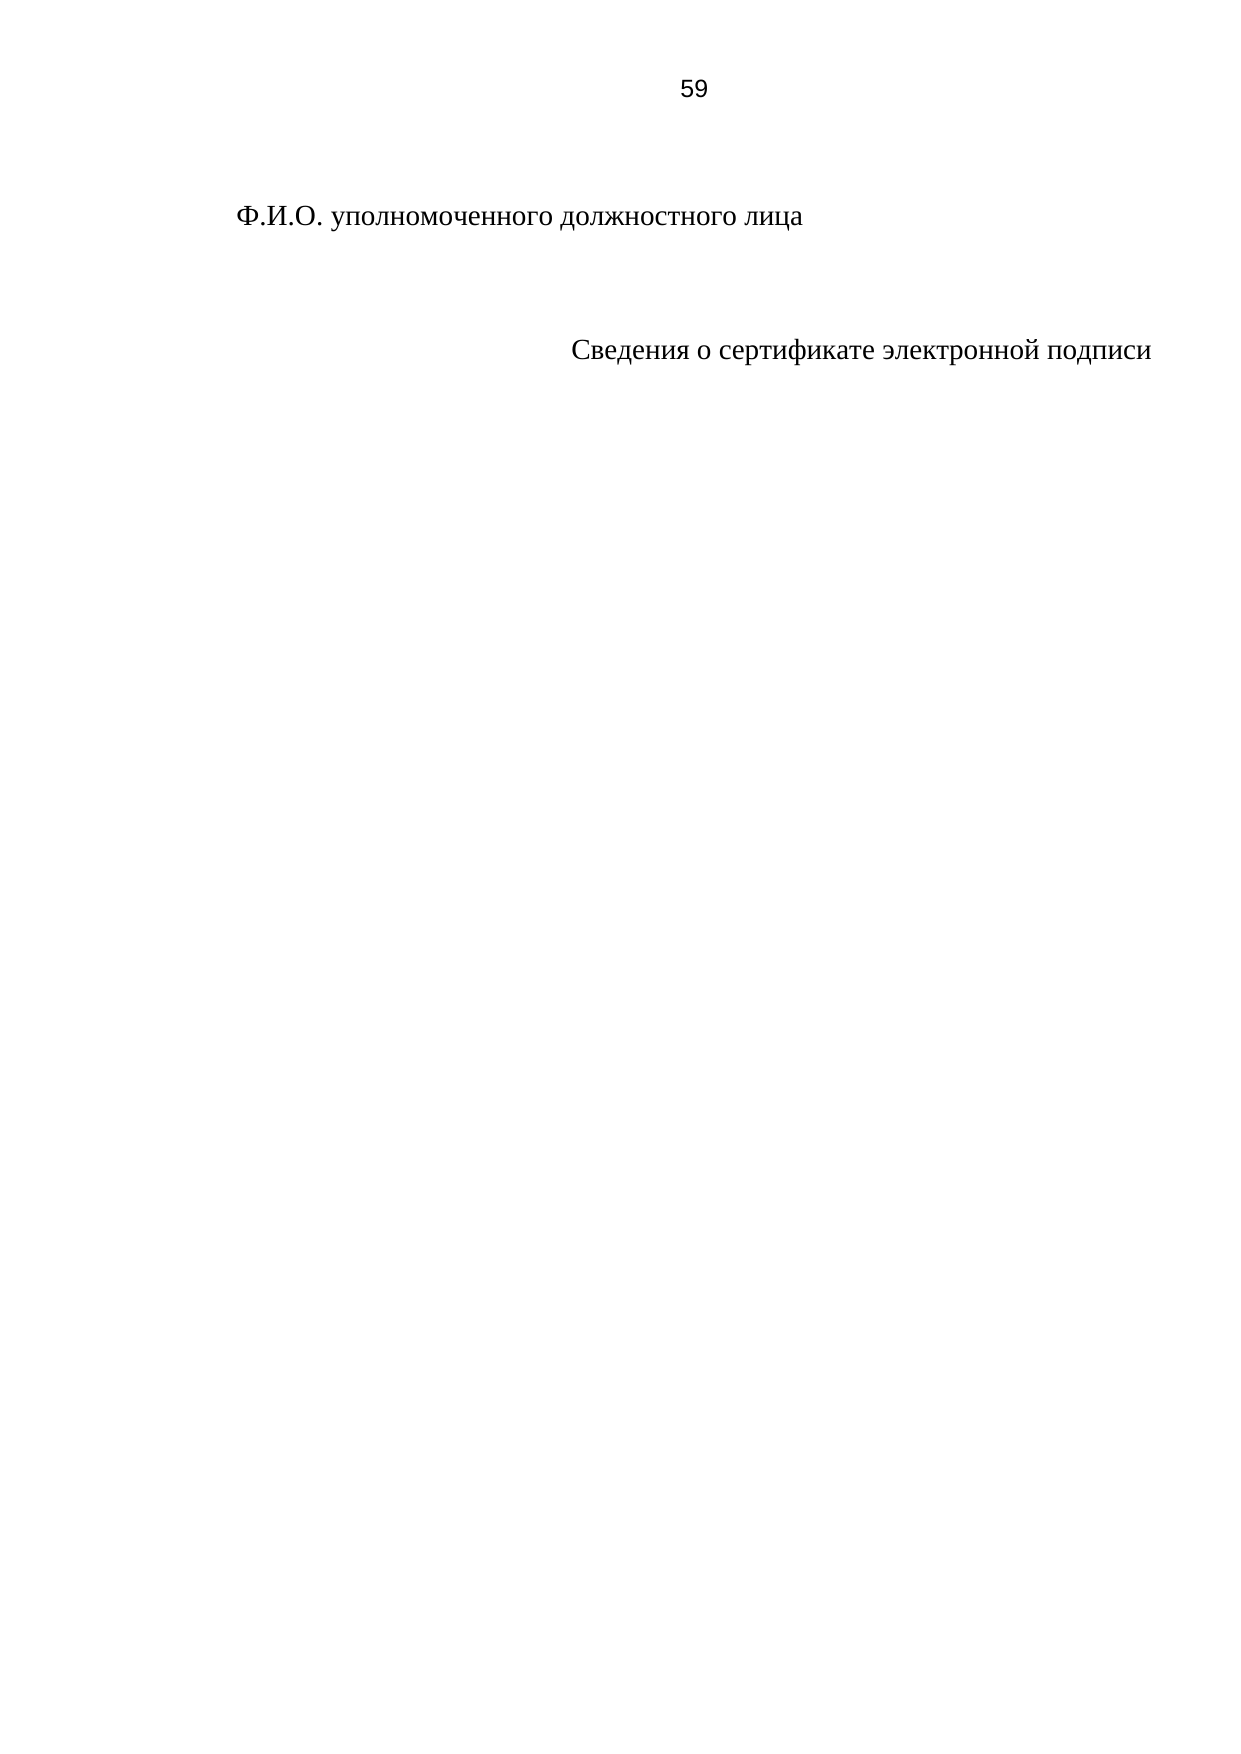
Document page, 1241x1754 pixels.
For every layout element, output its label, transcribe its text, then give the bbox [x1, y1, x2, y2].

text Сведения о сертификате электронной подписи [177, 332, 1152, 366]
text Ф.И.О. уполномоченного должностного лица [177, 198, 1152, 232]
